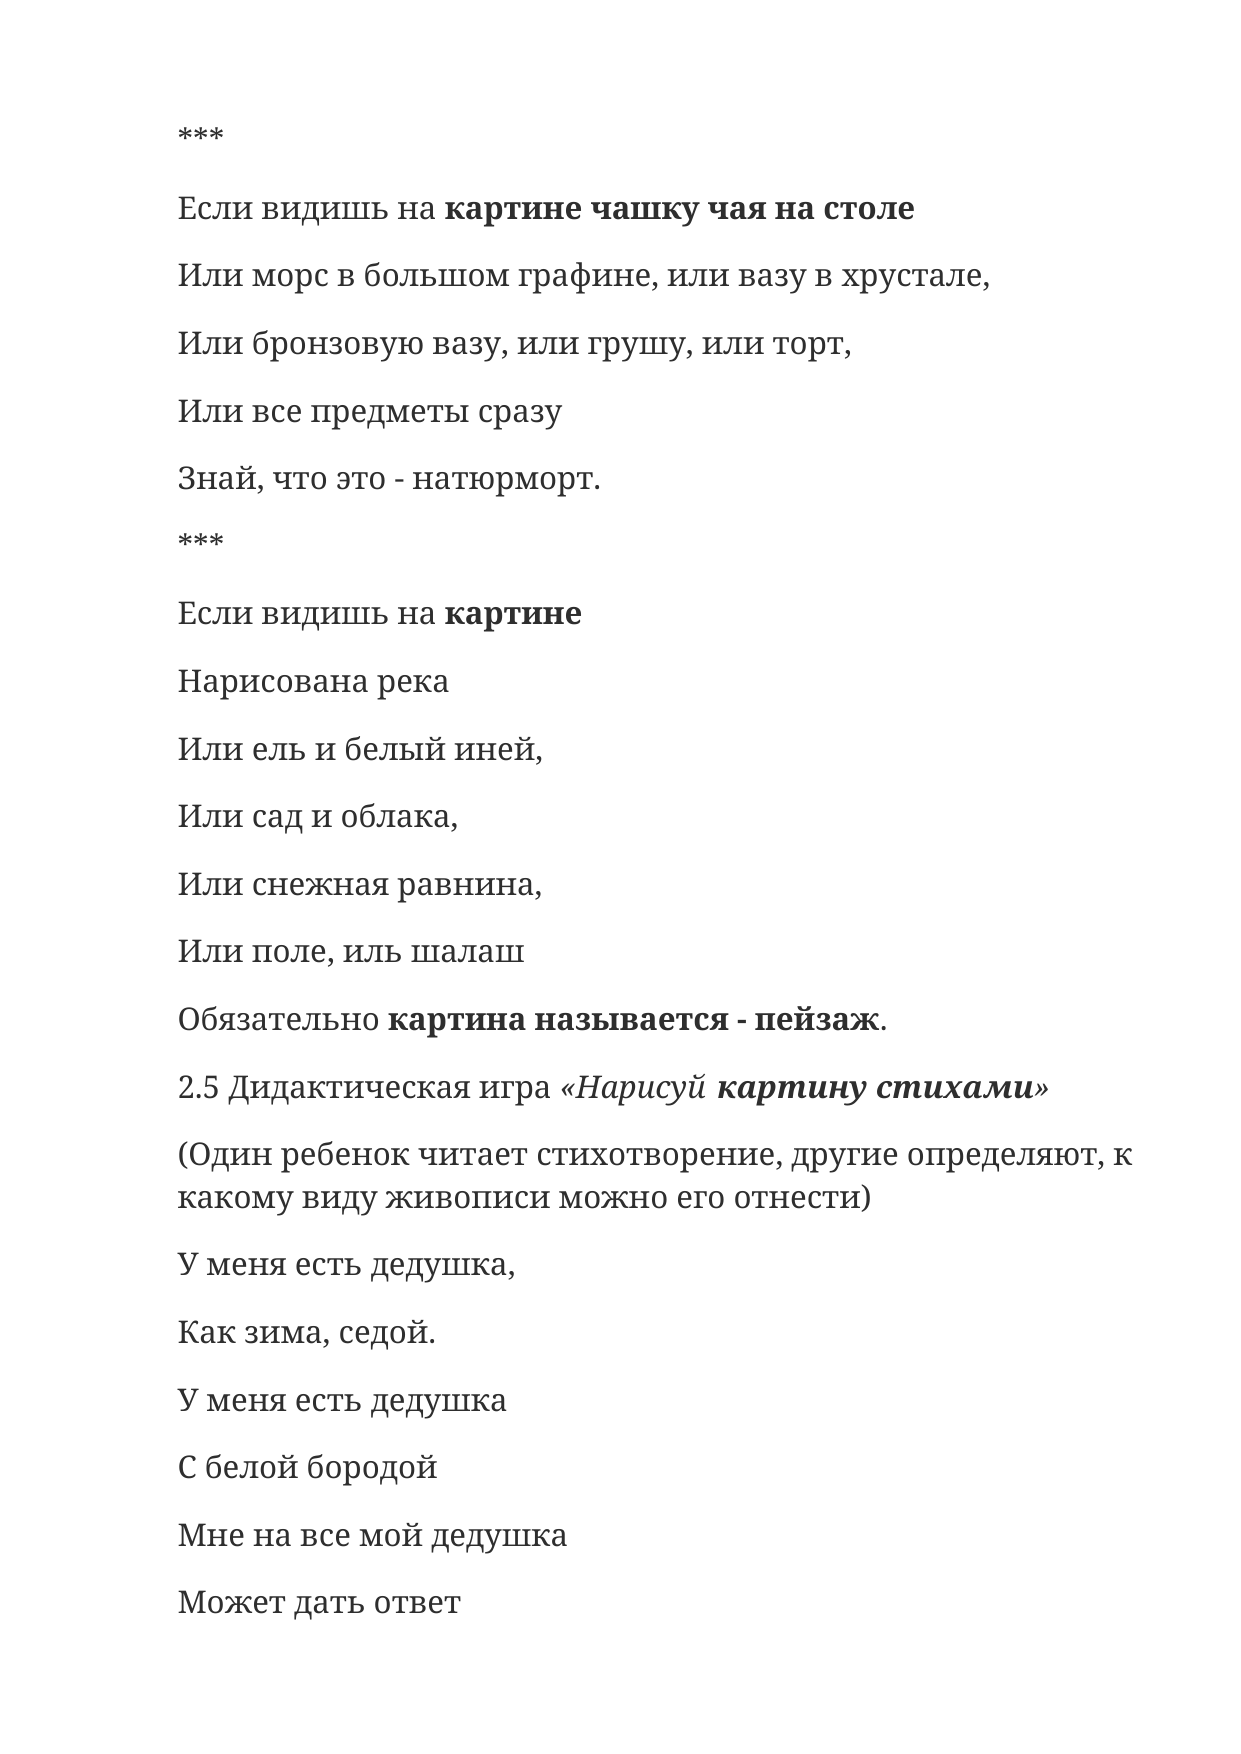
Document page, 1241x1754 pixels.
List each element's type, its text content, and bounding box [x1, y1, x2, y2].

text Нарисована река [177, 659, 1152, 702]
text Если видишь на картине чашку чая на столе [177, 186, 1152, 228]
text Мне на все мой дедушка [177, 1513, 1152, 1555]
text *** [177, 524, 1152, 566]
text *** [177, 118, 1152, 161]
text Может дать ответ [177, 1580, 1152, 1623]
text Или морс в большом графине, или вазу в хрустале, [177, 253, 1152, 296]
text Или сад и облака, [177, 794, 1152, 837]
text Или ель и белый иней, [177, 727, 1152, 769]
text Как зима, седой. [177, 1310, 1152, 1353]
text Или все предметы сразу [177, 388, 1152, 431]
text Если видишь на картине [177, 591, 1152, 634]
text С белой бородой [177, 1445, 1152, 1488]
text Или поле, иль шалаш [177, 929, 1152, 972]
text Или снежная равнина, [177, 862, 1152, 904]
text Или бронзовую вазу, или грушу, или торт, [177, 321, 1152, 363]
text Знай, что это - натюрморт. [177, 456, 1152, 499]
text 2.5 Дидактическая игра «Нарисуй картину стихами» [177, 1064, 1152, 1107]
text У меня есть дедушка [177, 1378, 1152, 1420]
text Обязательно картина называется - пейзаж. [177, 997, 1152, 1039]
text У меня есть дедушка, [177, 1242, 1152, 1285]
text (Один ребенок читает стихотворение, другие определяют, к какому виду живописи можно его отнести) [177, 1132, 1152, 1217]
